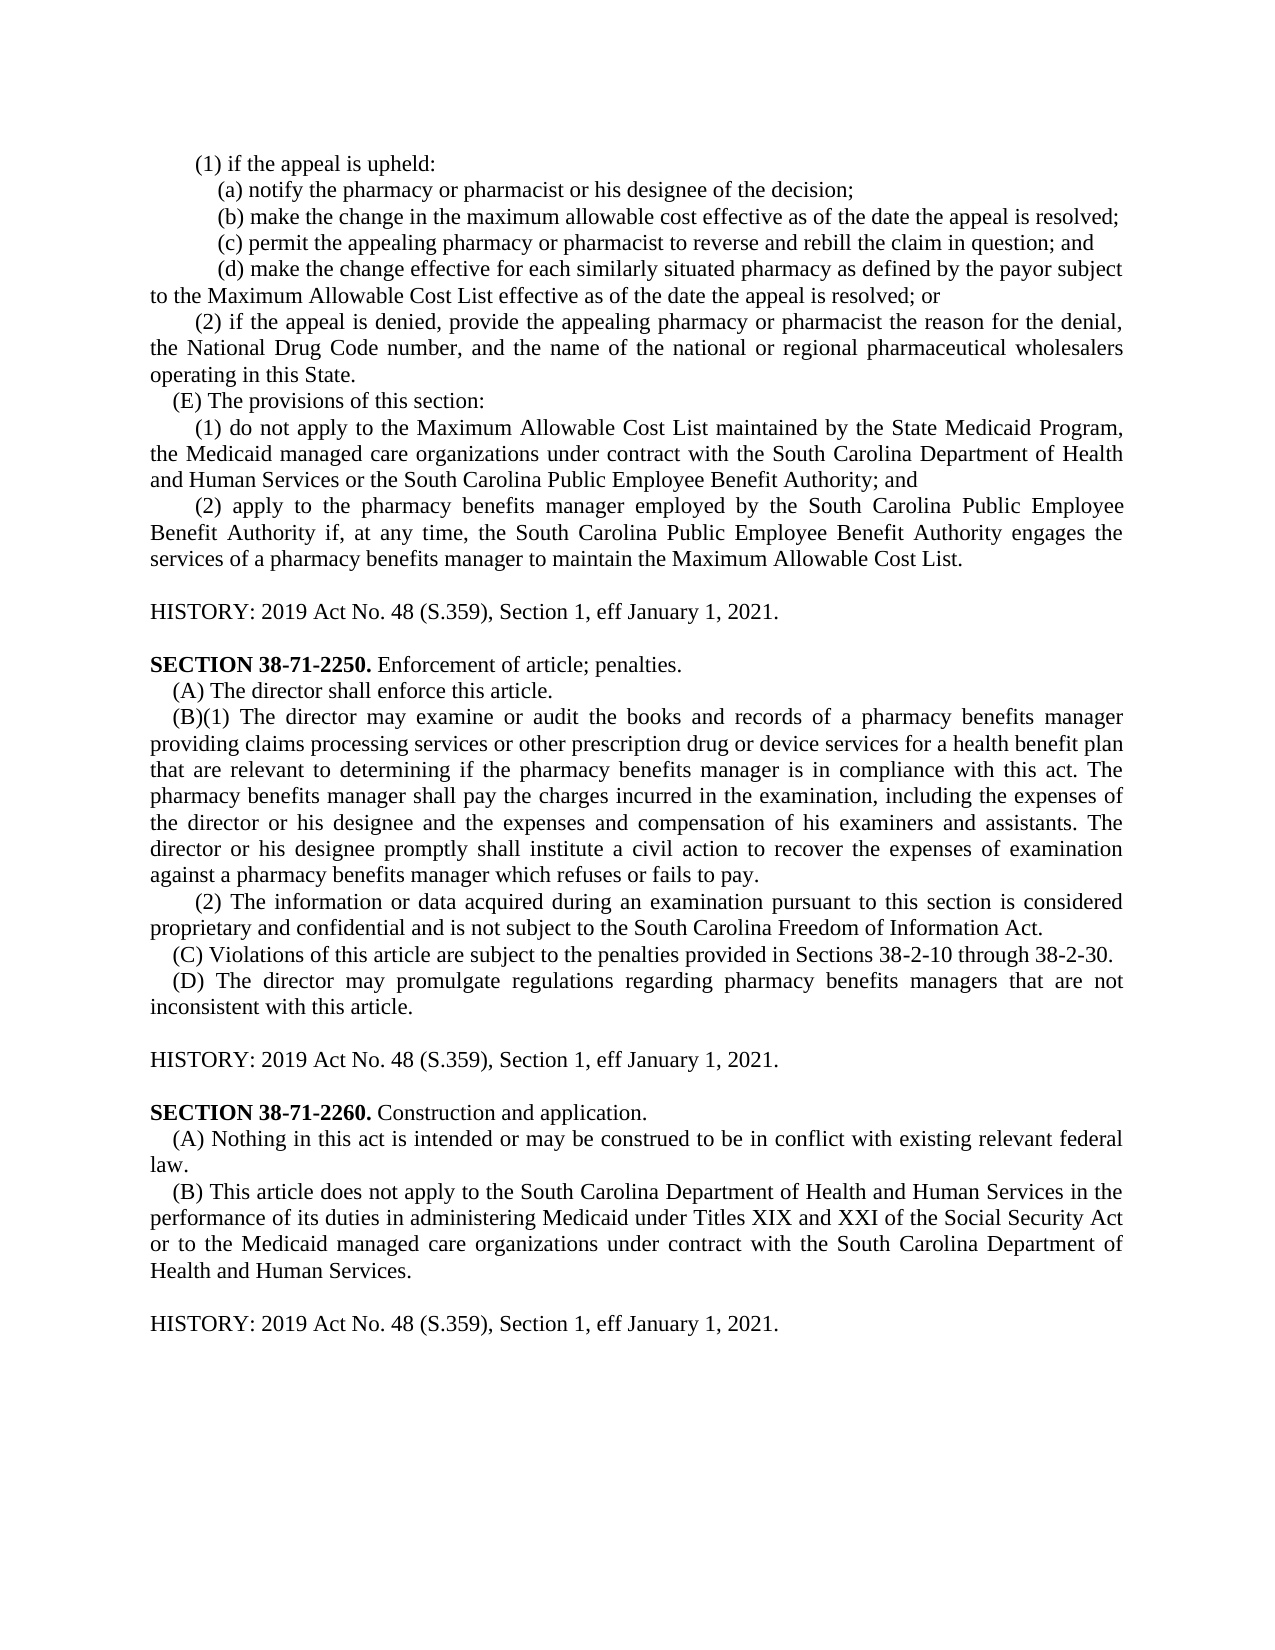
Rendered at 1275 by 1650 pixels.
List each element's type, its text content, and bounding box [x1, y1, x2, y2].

text (C) Violations of this article are subject to the penalties provided in Sections 38-2-10 through 38-2-30. [150, 941, 1125, 967]
text (B)(1) The director may examine or audit the books and records of a pharmacy benefits manager providing claims processing services or other prescription drug or device services for a health benefit plan that are relevant to determining if the pharmacy benefits manager is in compliance with this act. The pharmacy benefits manager shall pay the charges incurred in the examination, including the expenses of the director or his designee and the expenses and compensation of his examiners and assistants. The director or his designee promptly shall institute a civil action to recover the expenses of examination against a pharmacy benefits manager which refuses or fails to pay. [150, 703, 1125, 888]
text (1) if the appeal is upheld: [150, 150, 1125, 176]
text SECTION 38-71-2260. Construction and application. [150, 1099, 1125, 1125]
text HISTORY: 2019 Act No. 48 (S.359), Section 1, eff January 1, 2021. [150, 1309, 1125, 1336]
text (b) make the change in the maximum allowable cost effective as of the date the appeal is resolved; [150, 203, 1125, 229]
text (d) make the change effective for each similarly situated pharmacy as defined by the payor subject to the Maximum Allowable Cost List effective as of the date the appeal is resolved; or [150, 255, 1125, 308]
text (a) notify the pharmacy or pharmacist or his designee of the decision; [150, 176, 1125, 203]
text HISTORY: 2019 Act No. 48 (S.359), Section 1, eff January 1, 2021. [150, 598, 1125, 624]
text (D) The director may promulgate regulations regarding pharmacy benefits managers that are not inconsistent with this article. [150, 967, 1125, 1020]
text (A) The director shall enforce this article. [150, 677, 1125, 703]
text (c) permit the appealing pharmacy or pharmacist to reverse and rebill the claim in question; and [150, 229, 1125, 255]
text (1) do not apply to the Maximum Allowable Cost List maintained by the State Medicaid Program, the Medicaid managed care organizations under contract with the South Carolina Department of Health and Human Services or the South Carolina Public Employee Benefit Authority; and [150, 413, 1125, 493]
text HISTORY: 2019 Act No. 48 (S.359), Section 1, eff January 1, 2021. [150, 1046, 1125, 1072]
text (E) The provisions of this section: [150, 387, 1125, 413]
text (2) The information or data acquired during an examination pursuant to this section is considered proprietary and confidential and is not subject to the South Carolina Freedom of Information Act. [150, 888, 1125, 941]
text SECTION 38-71-2250. Enforcement of article; penalties. [150, 651, 1125, 677]
text (B) This article does not apply to the South Carolina Department of Health and Human Services in the performance of its duties in administering Medicaid under Titles XIX and XXI of the Social Security Act or to the Medicaid managed care organizations under contract with the South Carolina Department of Health and Human Services. [150, 1178, 1125, 1283]
text (2) apply to the pharmacy benefits manager employed by the South Carolina Public Employee Benefit Authority if, at any time, the South Carolina Public Employee Benefit Authority engages the services of a pharmacy benefits manager to maintain the Maximum Allowable Cost List. [150, 493, 1125, 572]
text (2) if the appeal is denied, provide the appealing pharmacy or pharmacist the reason for the denial, the National Drug Code number, and the name of the national or regional pharmaceutical wholesalers operating in this State. [150, 308, 1125, 387]
text (A) Nothing in this act is intended or may be construed to be in conflict with existing relevant federal law. [150, 1125, 1125, 1178]
